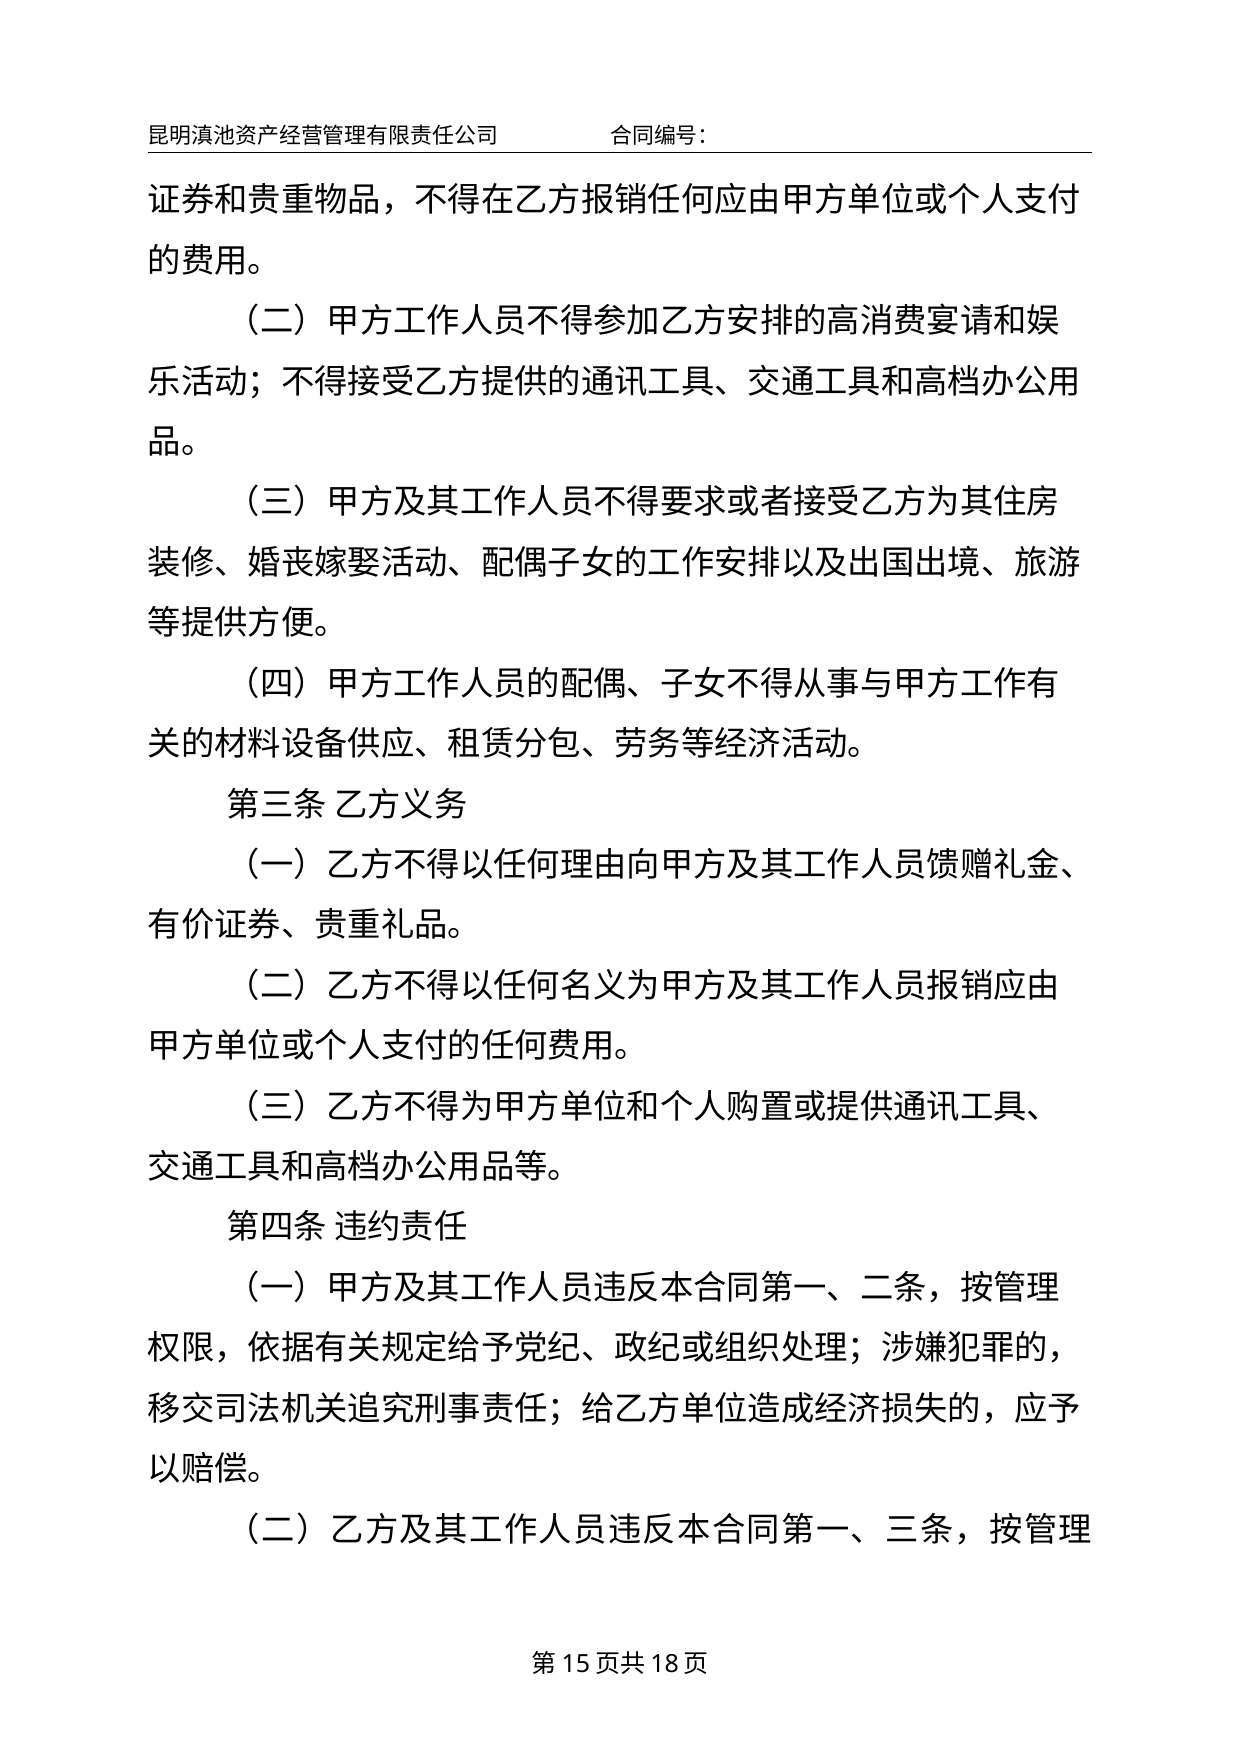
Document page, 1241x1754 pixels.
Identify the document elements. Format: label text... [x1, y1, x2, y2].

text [148, 1493, 1092, 1553]
text （二）甲方工作人员不得参加乙方安排的高消费宴请和娱乐活动；不得接受乙方提供的通讯工具、交通工具和高档办公用品。 [148, 284, 1092, 466]
text （二）乙方不得以任何名义为甲方及其工作人员报销应由甲方单位或个人支付的任何费用。 [148, 949, 1092, 1070]
text （三）乙方不得为甲方单位和个人购置或提供通讯工具、交通工具和高档办公用品等。 [148, 1070, 1092, 1191]
text （一）乙方不得以任何理由向甲方及其工作人员馈赠礼金、有价证券、贵重礼品。 [148, 828, 1092, 949]
text （三）甲方及其工作人员不得要求或者接受乙方为其住房装修、婚丧嫁娶活动、配偶子女的工作安排以及出国出境、旅游等提供方便。 [148, 466, 1092, 647]
text （一）甲方及其工作人员违反本合同第一、二条，按管理权限，依据有关规定给予党纪、政纪或组织处理；涉嫌犯罪的，移交司法机关追究刑事责任；给乙方单位造成经济损失的，应予以赔偿。 [148, 1251, 1092, 1493]
text 第四条 违约责任 [148, 1191, 1092, 1251]
text （四）甲方工作人员的配偶、子女不得从事与甲方工作有关的材料设备供应、租赁分包、劳务等经济活动。 [148, 647, 1092, 768]
text 第三条 乙方义务 [148, 768, 1092, 828]
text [148, 163, 1092, 284]
